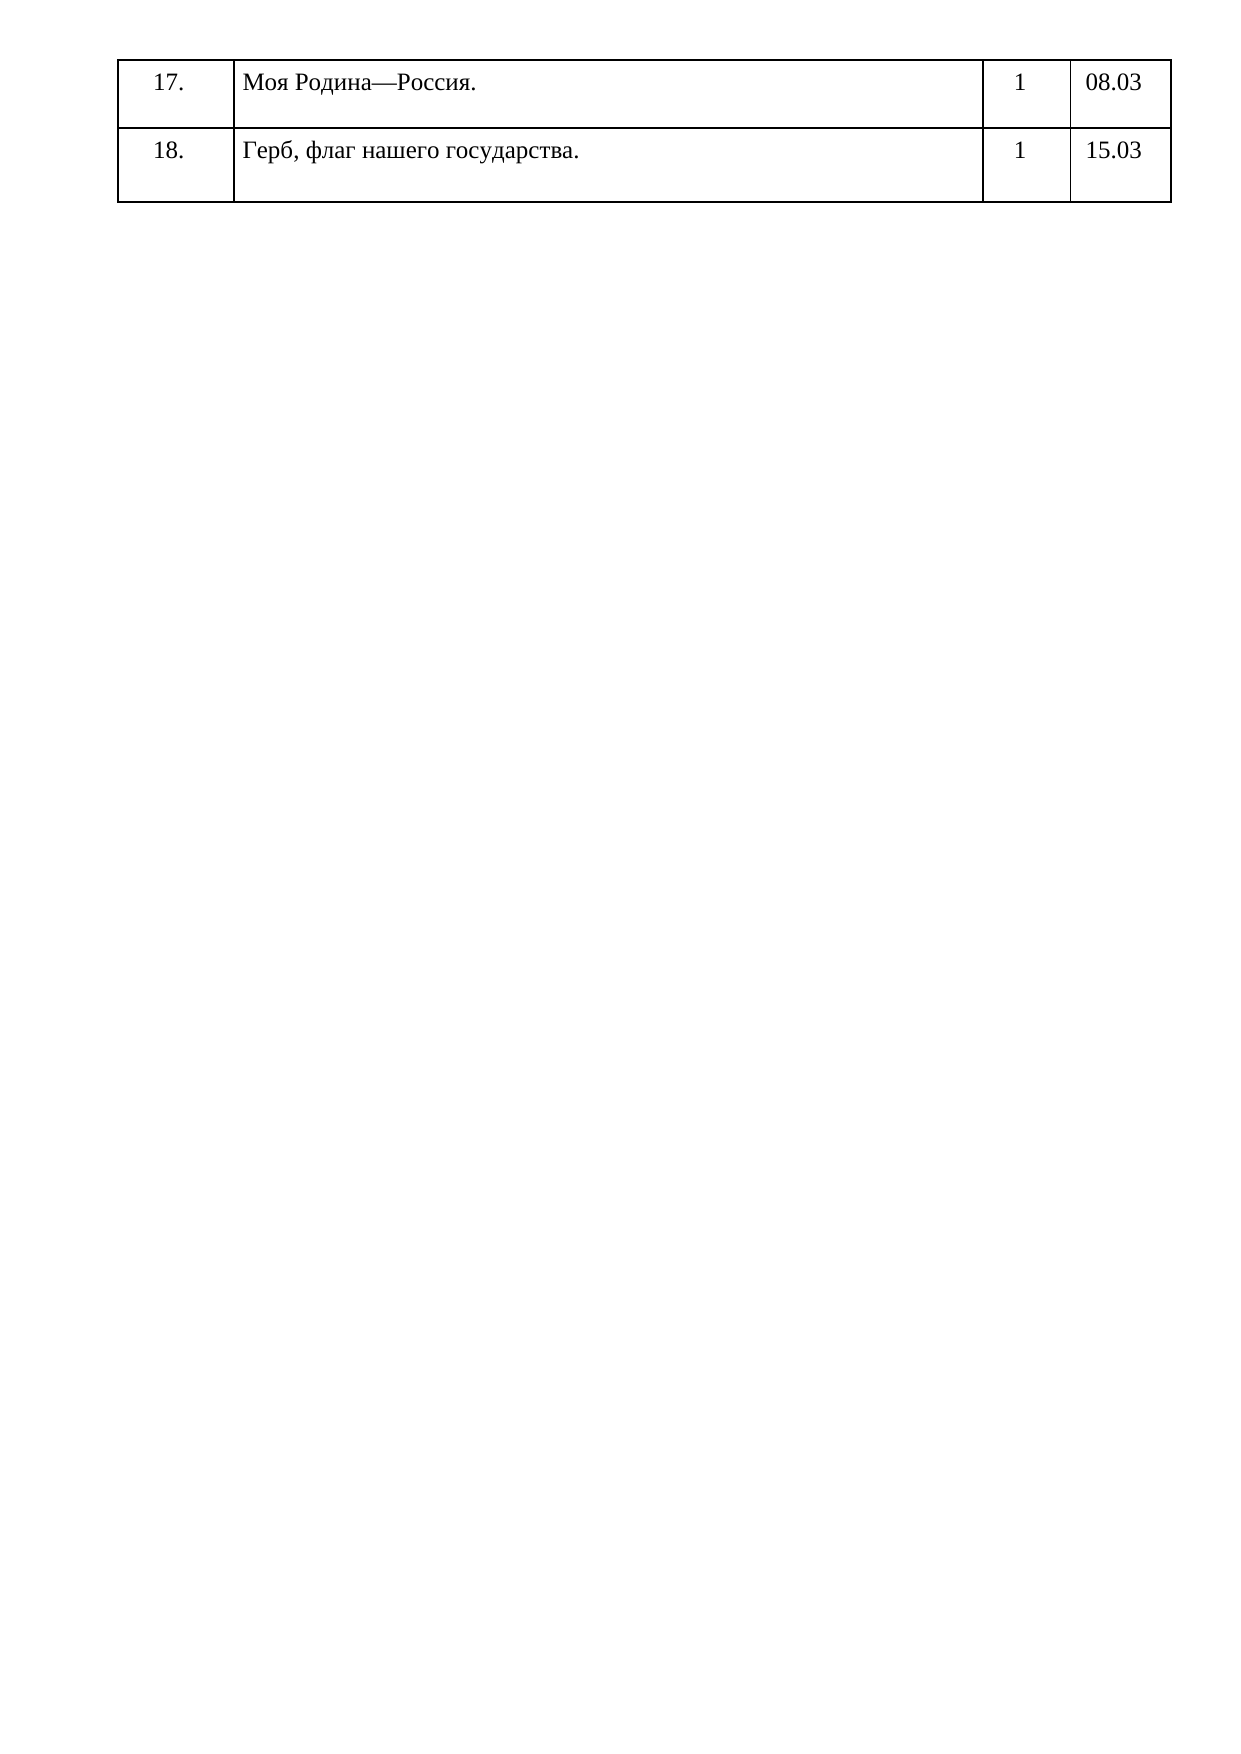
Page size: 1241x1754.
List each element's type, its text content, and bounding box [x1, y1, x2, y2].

table_cell 17. [119, 61, 233, 127]
table_cell Моя Родина—Россия. [235, 61, 982, 127]
table_cell 08.03 [1071, 61, 1170, 127]
table_cell 1 [984, 61, 1070, 127]
table_cell 18. [119, 129, 233, 201]
table_cell Герб, флаг нашего государства. [235, 129, 982, 201]
table_cell 15.03 [1071, 129, 1170, 201]
table_cell 1 [984, 129, 1070, 201]
